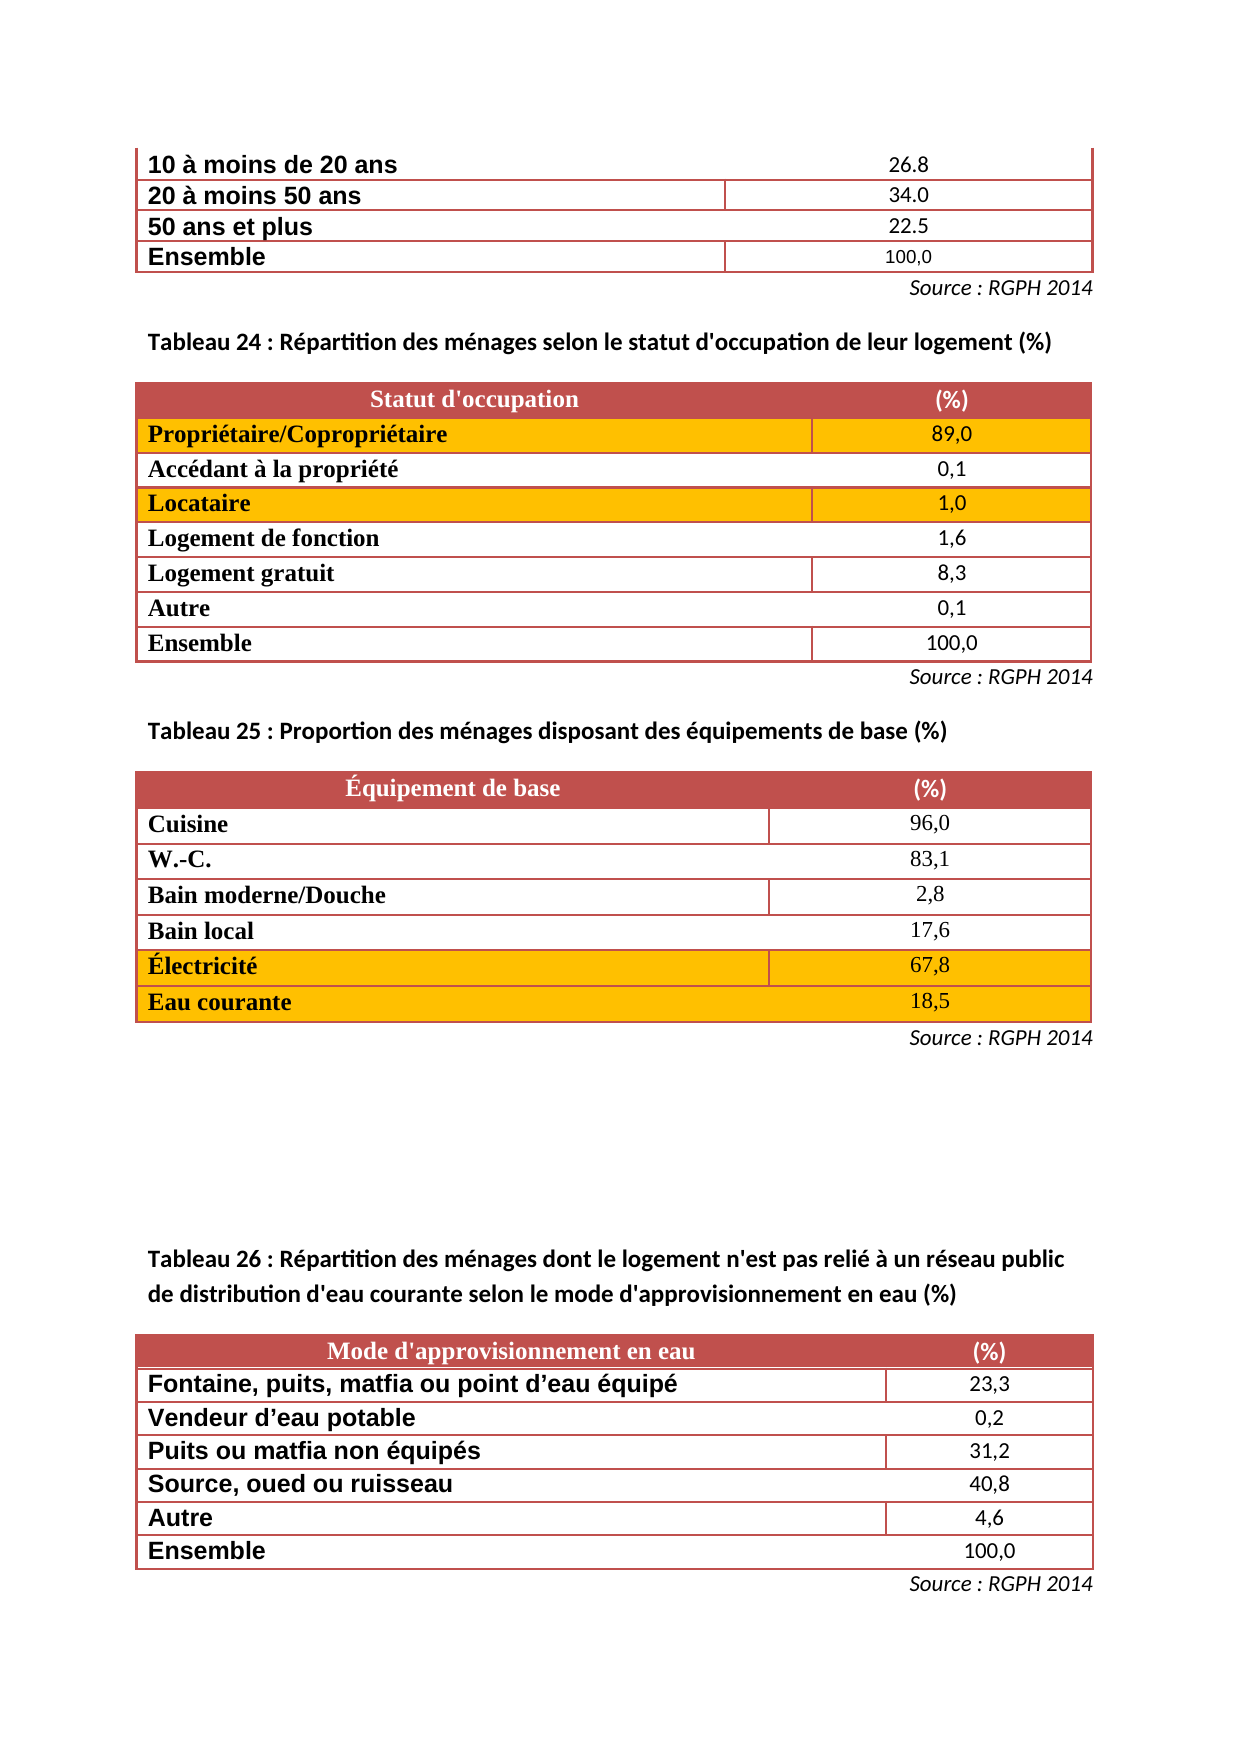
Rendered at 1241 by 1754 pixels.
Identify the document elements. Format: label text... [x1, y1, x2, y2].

table_cell 8,3 [813, 558, 1090, 591]
table_cell Logement gratuit [138, 558, 811, 591]
table_cell 50 ans et plus [138, 211, 724, 240]
table_cell 23,3 [887, 1370, 1092, 1401]
table_cell 2,8 [770, 880, 1090, 914]
table_cell 20 à moins 50 ans [138, 181, 724, 209]
text Source : RGPH 2014 [148, 663, 1092, 690]
table_header Équipement de base [138, 773, 769, 807]
table_cell Cuisine [138, 809, 768, 842]
table_cell Eau courante [138, 987, 769, 1021]
table_cell Ensemble [138, 628, 811, 660]
text Tableau 25 : Proportion des ménages disposant des équipements de base (%) [148, 715, 1092, 746]
table_cell Logement de fonction [138, 523, 812, 556]
table_cell W.-C. [138, 845, 769, 878]
table_cell Propriétaire/Copropriétaire [138, 419, 811, 452]
table_cell Bain local [138, 916, 769, 949]
table_cell Locataire [138, 489, 811, 521]
table_cell Accédant à la propriété [138, 454, 812, 486]
table_cell Vendeur d’eau potable [138, 1403, 886, 1434]
table_header (%) [812, 384, 1090, 417]
table_cell Source, oued ou ruisseau [138, 1470, 886, 1501]
table_cell 18,5 [769, 987, 1090, 1021]
table_cell 34.0 [726, 181, 1091, 209]
table_cell Électricité [138, 951, 768, 985]
table_cell 26.8 [725, 148, 1091, 178]
table_cell 10 à moins de 20 ans [138, 148, 724, 178]
text Source : RGPH 2014 [148, 1570, 1092, 1597]
text Source : RGPH 2014 [148, 1023, 1092, 1051]
table_cell Bain moderne/Douche [138, 880, 768, 914]
table_cell 100,0 [813, 628, 1090, 660]
table_cell Fontaine, puits, matfia ou point d’eau équipé [138, 1370, 885, 1401]
table_header (%) [886, 1336, 1092, 1367]
table_cell 31,2 [887, 1436, 1092, 1467]
text Source : RGPH 2014 [148, 273, 1092, 301]
table_cell 40,8 [886, 1470, 1092, 1501]
table_header Mode d'approvisionnement en eau [138, 1336, 886, 1367]
table_header (%) [769, 773, 1090, 807]
table_cell Ensemble [138, 1536, 886, 1567]
table_cell 22.5 [725, 211, 1091, 240]
text Tableau 24 : Répartition des ménages selon le statut d'occupation de leur logement (%) [148, 326, 1092, 357]
table_cell 83,1 [769, 845, 1090, 878]
table_cell Puits ou matfia non équipés [138, 1436, 885, 1467]
table_cell 96,0 [770, 809, 1090, 842]
table_cell Autre [138, 593, 812, 626]
table_cell 0,1 [812, 593, 1090, 626]
table_cell 4,6 [887, 1503, 1092, 1534]
table_cell 0,2 [886, 1403, 1092, 1434]
text Tableau 26 : Répartition des ménages dont le logement n'est pas relié à un réseau public de distribution d'eau courante selon le mode d'approvisionnement en eau (%) [148, 1243, 1092, 1309]
table_cell 17,6 [769, 916, 1090, 949]
table_cell Ensemble [138, 242, 724, 271]
table_cell 0,1 [812, 454, 1090, 486]
table_cell 100,0 [726, 242, 1091, 271]
table_cell 1,0 [813, 489, 1090, 521]
table_cell 67,8 [770, 951, 1090, 985]
table_header Statut d'occupation [138, 384, 812, 417]
table_cell 89,0 [813, 419, 1090, 452]
table_cell 100,0 [886, 1536, 1092, 1567]
table_cell 1,6 [812, 523, 1090, 556]
table_cell Autre [138, 1503, 885, 1534]
